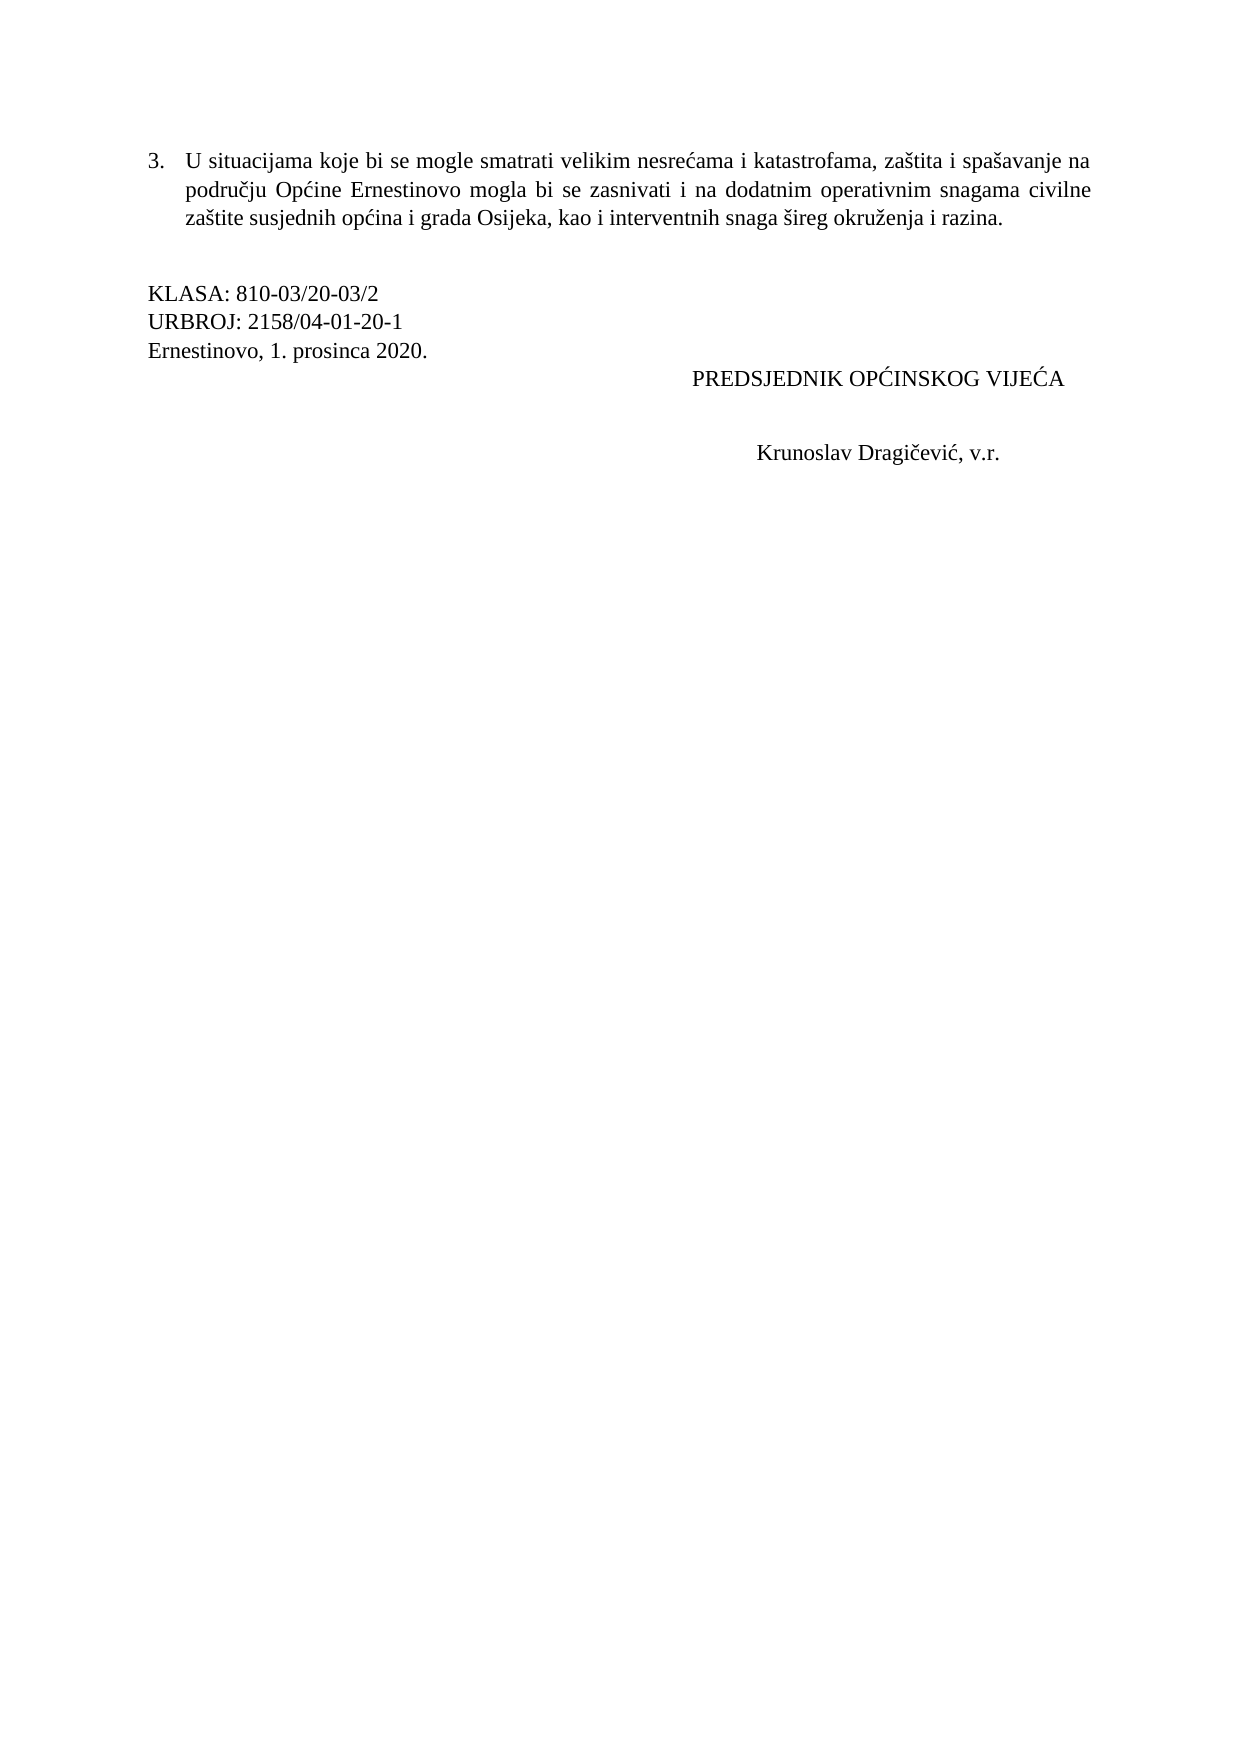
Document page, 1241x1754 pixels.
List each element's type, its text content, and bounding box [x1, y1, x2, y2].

list U situacijama koje bi se mogle smatrati velikim nesrećama i katastrofama, zaštita i spašavanje na području Općine Ernestinovo mogla bi se zasnivati i na dodatnim operativnim snagama civilne zaštite susjednih općina i grada Osijeka, kao i interventnih snaga šireg okruženja i razina. [148, 148, 1093, 231]
text PREDSJEDNIK OPĆINSKOG VIJEĆA [664, 365, 1093, 391]
text Ernestinovo, 1. prosinca 2020. [148, 337, 1093, 363]
text URBROJ: 2158/04-01-20-1 [148, 308, 1093, 334]
text KLASA: 810-03/20-03/2 [148, 280, 1093, 306]
text Krunoslav Dragičević, v.r. [664, 439, 1093, 465]
